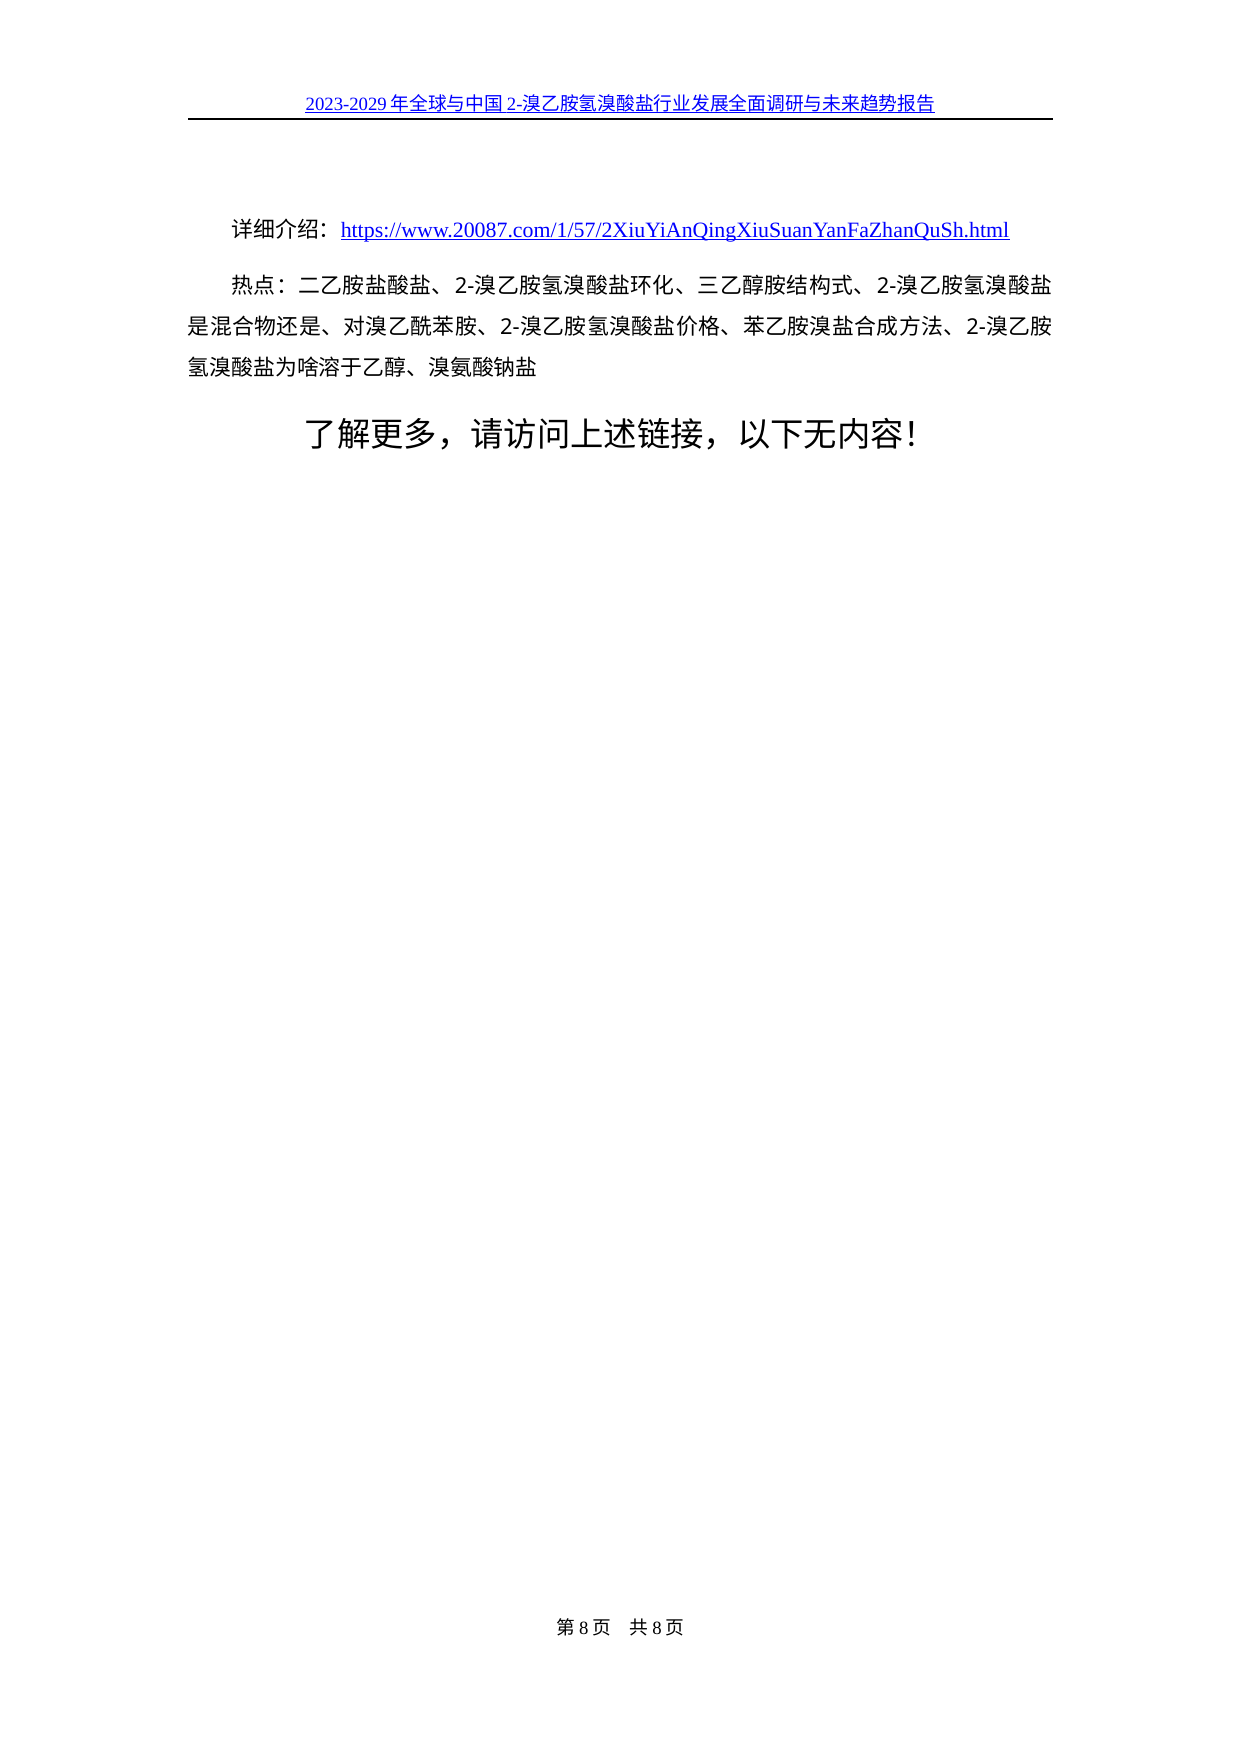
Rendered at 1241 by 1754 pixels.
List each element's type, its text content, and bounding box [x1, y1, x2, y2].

text 热点：二乙胺盐酸盐、2-溴乙胺氢溴酸盐环化、三乙醇胺结构式、2-溴乙胺氢溴酸盐是混合物还是、对溴乙酰苯胺、2-溴乙胺氢溴酸盐价格、苯乙胺溴盐合成方法、2-溴乙胺氢溴酸盐为啥溶于乙醇、溴氨酸钠盐 [187, 268, 1053, 382]
title 了解更多，请访问上述链接，以下无内容！ [187, 399, 1053, 464]
text 详细介绍：https://www.20087.com/1/57/2XiuYiAnQingXiuSuanYanFaZhanQuSh.html [187, 212, 1053, 244]
